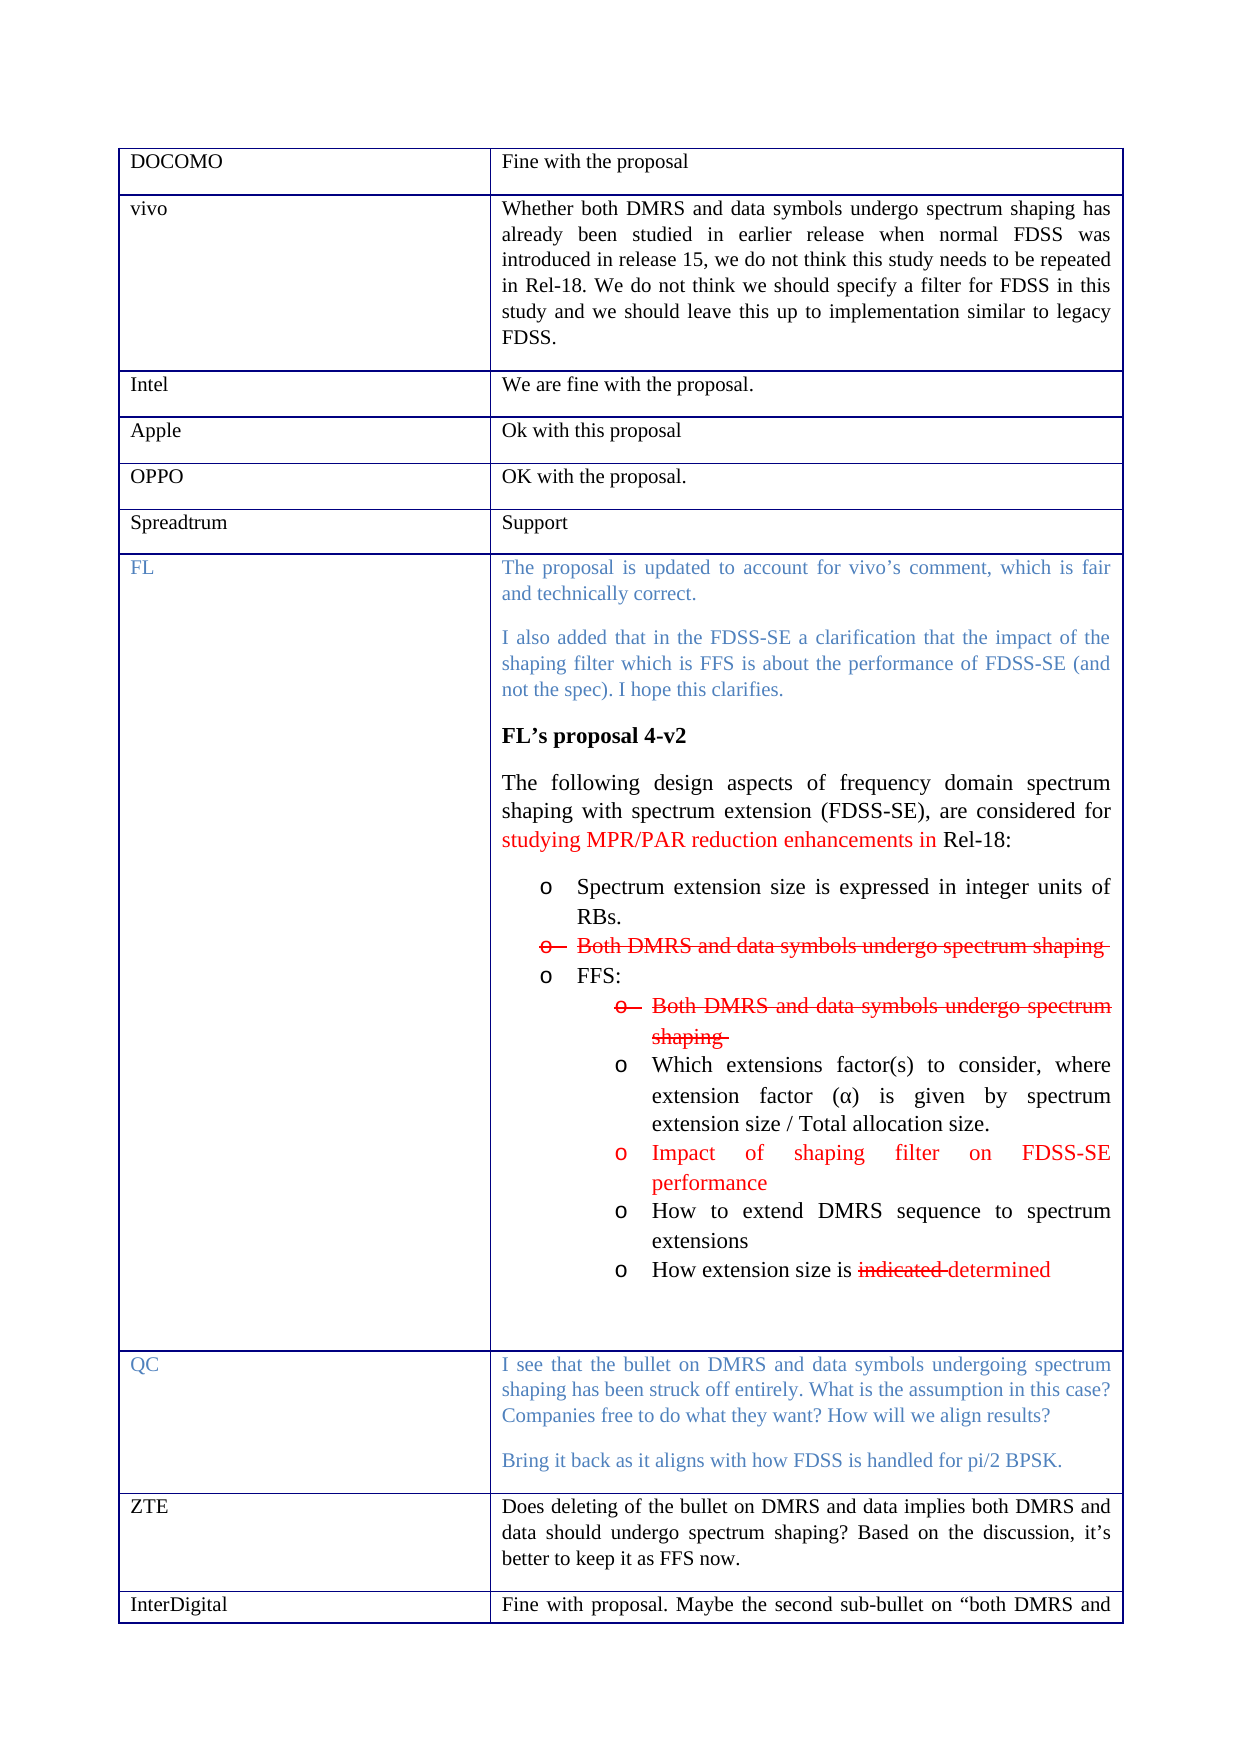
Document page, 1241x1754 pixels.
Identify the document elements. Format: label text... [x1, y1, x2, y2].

table_cell Whether both DMRS and data symbols undergo spectrum shaping has already been studied in earlier release when normal FDSS was introduced in release 15, we do not think this study needs to be repeated in Rel-18. We do not think we should specify a filter for FDSS in this study and we should leave this up to implementation similar to legacy FDSS. [491, 196, 1122, 370]
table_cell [491, 1592, 1122, 1622]
table_cell QC [120, 1352, 490, 1493]
table_cell Intel [120, 372, 490, 416]
table_cell OPPO [120, 464, 490, 509]
table_cell FL [120, 555, 490, 1350]
table_cell The proposal is updated to account for vivo’s comment, which is fair and technically correct. I also added that in the FDSS-SE a clarification that the impact of the shaping filter which is FFS is about the performance of FDSS-SE (and not the spec). I hope this clarifies. FL’s proposal 4-v2 The following design aspects of frequency domain spectrum shaping with spectrum extension (FDSS-SE), are considered for studying MPR/PAR reduction enhancements in Rel-18: Spectrum extension size is expressed in integer units of RBs. Both DMRS and data symbols undergo spectrum shaping FFS: Both DMRS and data symbols undergo spectrum shaping Which extensions factor(s) to consider, where extension factor (α) is given by spectrum extension size / Total allocation size. Impact of shaping filter on FDSS-SE performance How to extend DMRS sequence to spectrum extensions How extension size is indicated determined [491, 555, 1122, 1350]
table_cell Apple [120, 418, 490, 462]
table_cell OK with the proposal. [491, 464, 1122, 509]
table_cell Fine with the proposal [491, 149, 1122, 194]
table_cell ZTE [120, 1494, 490, 1591]
table_cell We are fine with the proposal. [491, 372, 1122, 416]
table_cell Support [491, 510, 1122, 553]
table_cell Spreadtrum [120, 510, 490, 553]
table_cell vivo [120, 196, 490, 370]
table_cell Ok with this proposal [491, 418, 1122, 462]
table_cell InterDigital [120, 1592, 490, 1622]
table_cell Does deleting of the bullet on DMRS and data implies both DMRS and data should undergo spectrum shaping? Based on the discussion, it’s better to keep it as FFS now. [491, 1494, 1122, 1591]
table_cell DOCOMO [120, 149, 490, 194]
table_cell I see that the bullet on DMRS and data symbols undergoing spectrum shaping has been struck off entirely. What is the assumption in this case? Companies free to do what they want? How will we align results? Bring it back as it aligns with how FDSS is handled for pi/2 BPSK. [491, 1352, 1122, 1493]
